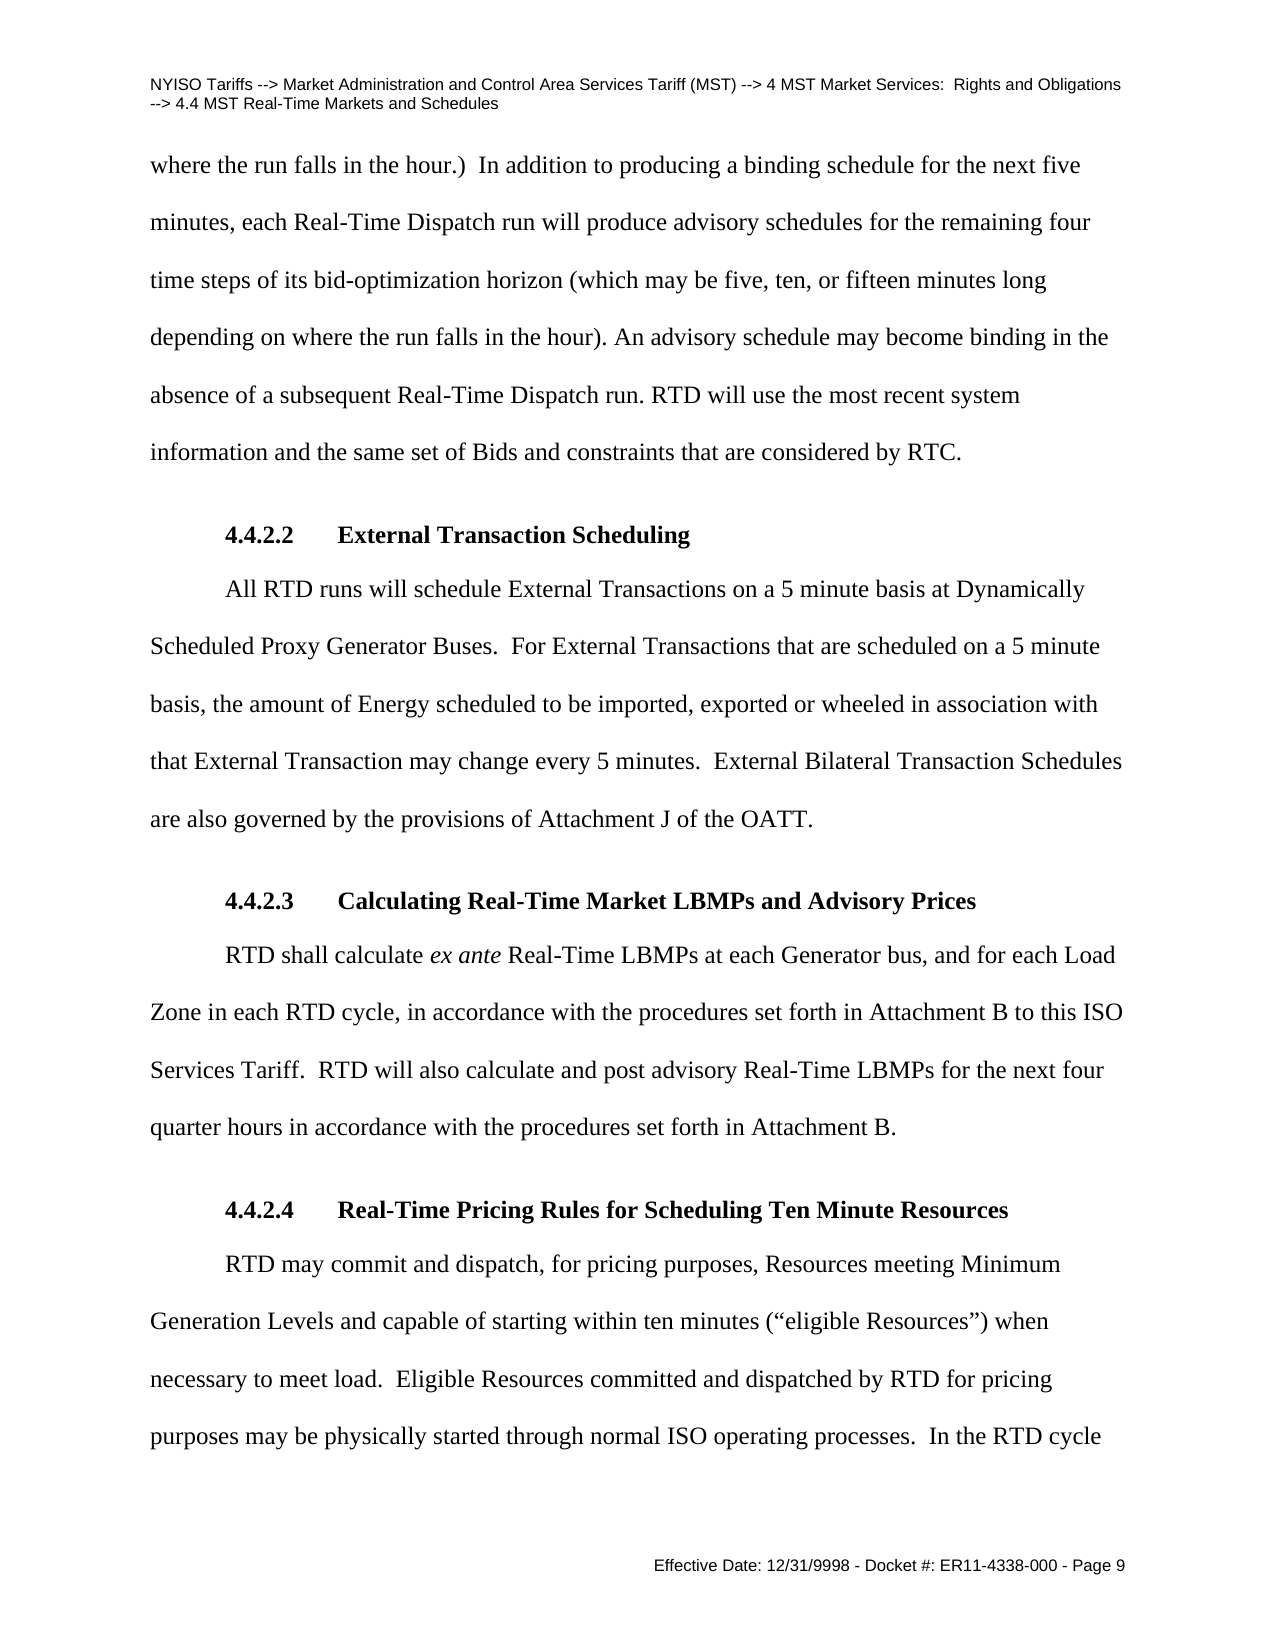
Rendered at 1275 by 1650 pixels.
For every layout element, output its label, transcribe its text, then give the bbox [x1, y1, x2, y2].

subtitle 4.4.2.3 Calculating Real-Time Market LBMPs and Advisory Prices [225, 886, 1125, 915]
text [150, 150, 1125, 466]
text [150, 1249, 1125, 1450]
subtitle 4.4.2.4 Real-Time Pricing Rules for Scheduling Ten Minute Resources [225, 1195, 1125, 1224]
text All RTD runs will schedule External Transactions on a 5 minute basis at Dynamically Scheduled Proxy Generator Buses. For External Transactions that are scheduled on a 5 minute basis, the amount of Energy scheduled to be imported, exported or wheeled in association with that External Transaction may change every 5 minutes. External Bilateral Transaction Schedules are also governed by the provisions of Attachment J of the OATT. [150, 574, 1125, 832]
text RTD shall calculate ex ante Real-Time LBMPs at each Generator bus, and for each Load Zone in each RTD cycle, in accordance with the procedures set forth in Attachment B to this ISO Services Tariff. RTD will also calculate and post advisory Real-Time LBMPs for the next four quarter hours in accordance with the procedures set forth in Attachment B. [150, 940, 1125, 1141]
subtitle 4.4.2.2 External Transaction Scheduling [225, 520, 1125, 549]
